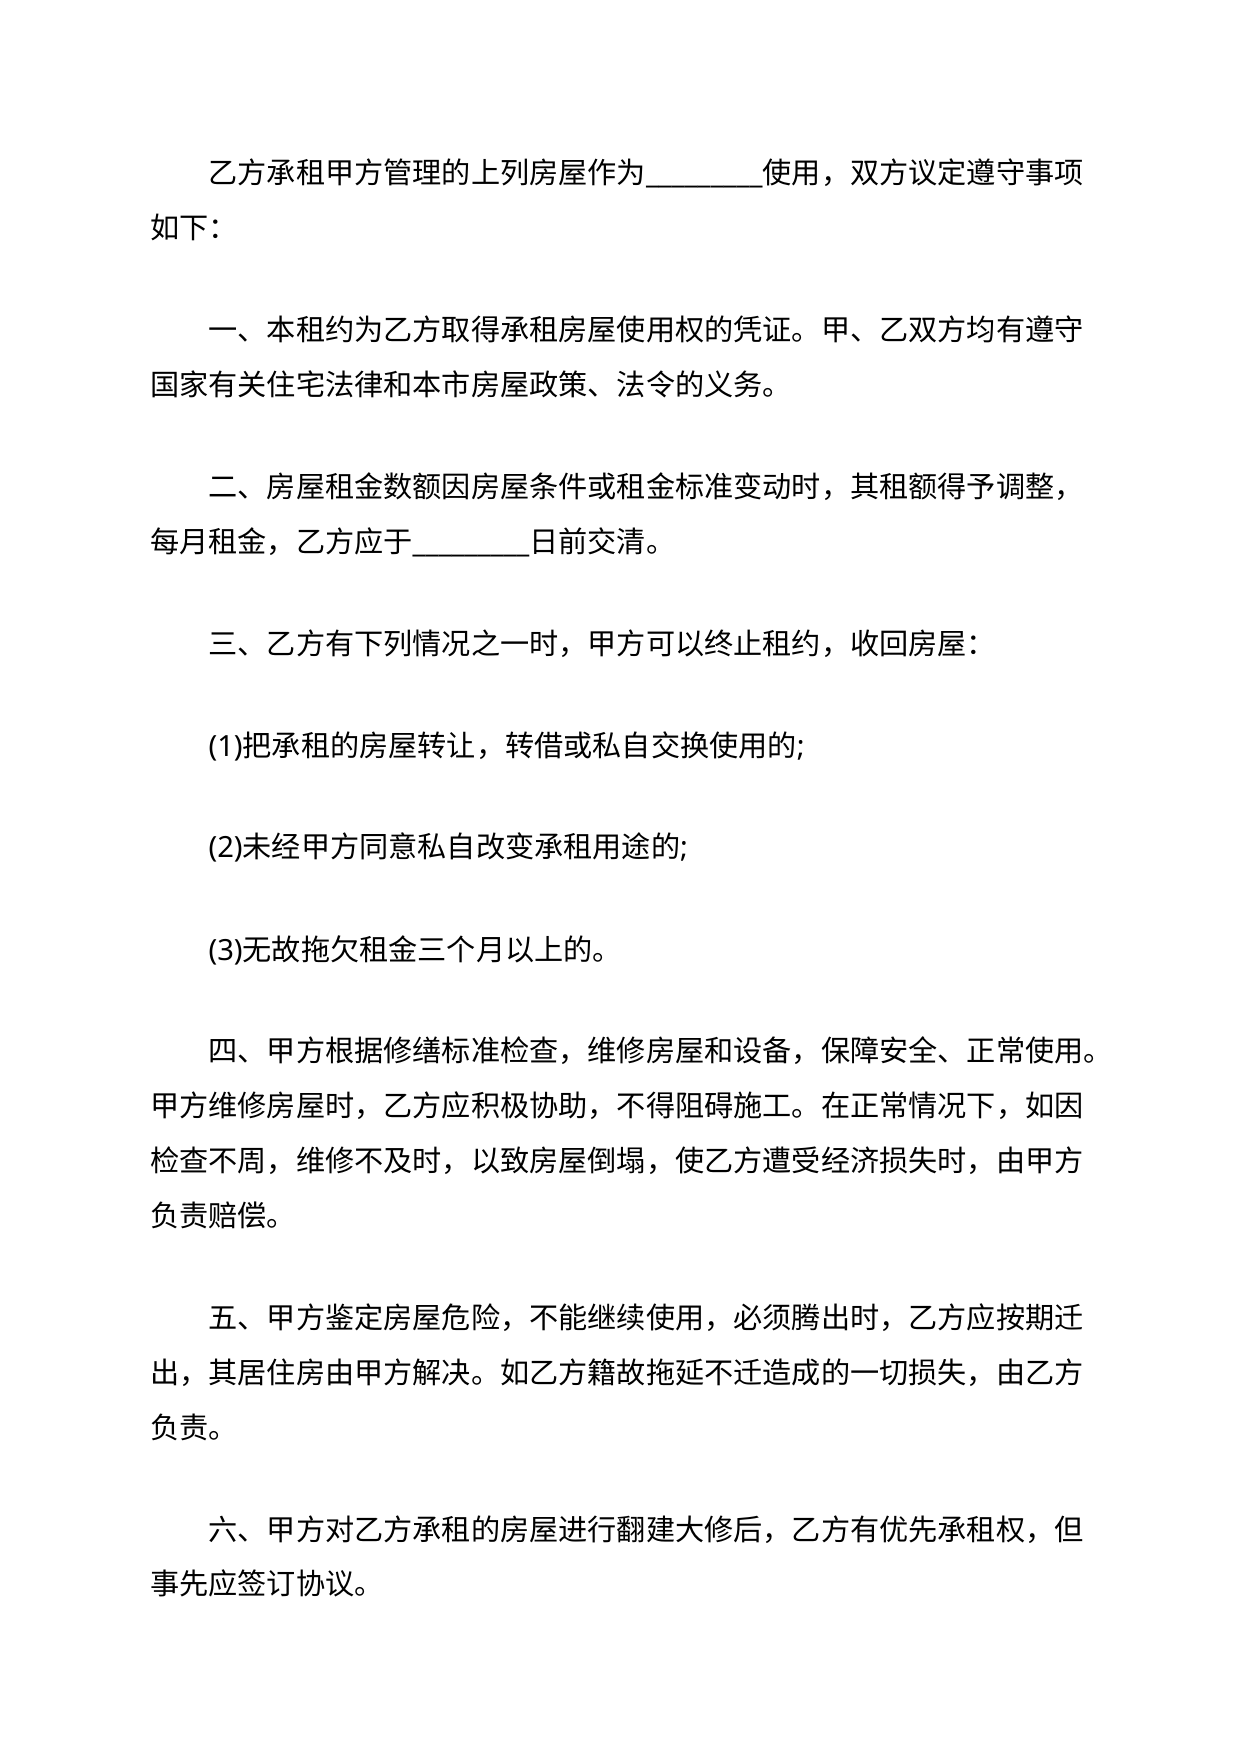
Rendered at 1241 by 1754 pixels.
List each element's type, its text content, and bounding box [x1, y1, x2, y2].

text 乙方承租甲方管理的上列房屋作为_________使用，双方议定遵守事项如下： [150, 150, 1090, 247]
text (1)把承租的房屋转让，转借或私自交换使用的; [150, 722, 1090, 764]
text 六、甲方对乙方承租的房屋进行翻建大修后，乙方有优先承租权，但事先应签订协议。 [150, 1506, 1090, 1603]
text (3)无故拖欠租金三个月以上的。 [150, 926, 1090, 968]
text 三、乙方有下列情况之一时，甲方可以终止租约，收回房屋： [150, 620, 1090, 663]
text (2)未经甲方同意私自改变承租用途的; [150, 824, 1090, 866]
text 四、甲方根据修缮标准检查，维修房屋和设备，保障安全、正常使用。甲方维修房屋时，乙方应积极协助，不得阻碍施工。在正常情况下，如因检查不周，维修不及时，以致房屋倒塌，使乙方遭受经济损失时，由甲方负责赔偿。 [150, 1028, 1090, 1235]
text 五、甲方鉴定房屋危险，不能继续使用，必须腾出时，乙方应按期迁出，其居住房由甲方解决。如乙方籍故拖延不迁造成的一切损失，由乙方负责。 [150, 1294, 1090, 1447]
text 二、房屋租金数额因房屋条件或租金标准变动时，其租额得予调整，每月租金，乙方应于_________日前交清。 [150, 463, 1090, 561]
text 一、本租约为乙方取得承租房屋使用权的凭证。甲、乙双方均有遵守国家有关住宅法律和本市房屋政策、法令的义务。 [150, 307, 1090, 404]
